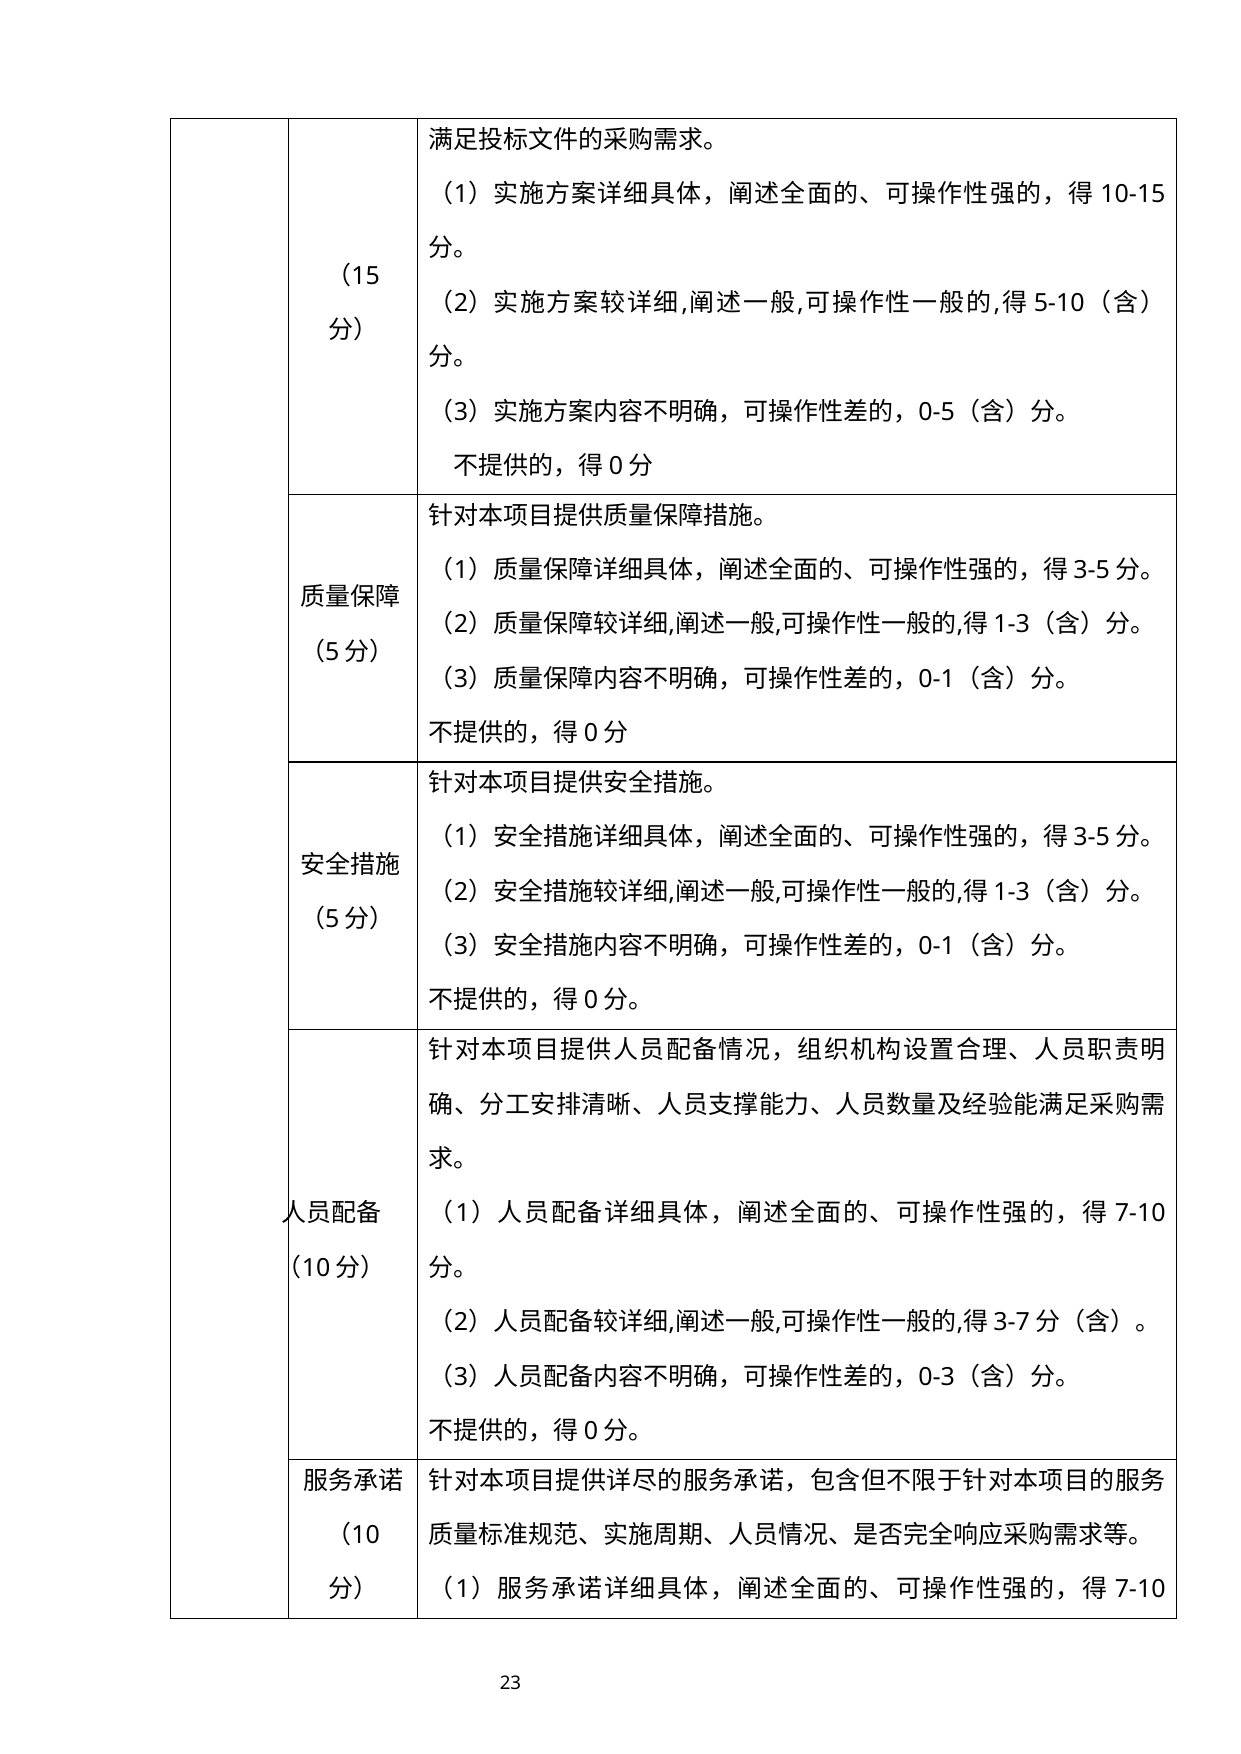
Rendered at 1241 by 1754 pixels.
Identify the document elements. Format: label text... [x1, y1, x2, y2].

table_cell 安全措施 （5分） [289, 763, 417, 1029]
table_cell 针对本项目提供质量保障措施。 （1）质量保障详细具体，阐述全面的、可操作性强的，得3-5分。 （2）质量保障较详细,阐述一般,可操作性一般的,得1-3（含）分。 （3）质量保障内容不明确，可操作性差的，0-1（含）分。 不提供的，得0分 [418, 495, 1176, 761]
table_cell 服务方案（15分） [289, 119, 417, 494]
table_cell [418, 119, 1176, 494]
table_cell 服务承诺 （10分） [289, 1460, 417, 1618]
table_cell 人员配备 （10分） [289, 1030, 417, 1459]
table_cell 质量保障 （5分） [289, 495, 417, 761]
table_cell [418, 1460, 1176, 1618]
table_cell 针对本项目提供人员配备情况，组织机构设置合理、人员职责明确、分工安排清晰、人员支撑能力、人员数量及经验能满足采购需求。 （1）人员配备详细具体，阐述全面的、可操作性强的，得7-10分。 （2）人员配备较详细,阐述一般,可操作性一般的,得3-7分（含）。 （3）人员配备内容不明确，可操作性差的，0-3（含）分。 不提供的，得0分。 [418, 1030, 1176, 1459]
table_cell 针对本项目提供安全措施。 （1）安全措施详细具体，阐述全面的、可操作性强的，得3-5分。 （2）安全措施较详细,阐述一般,可操作性一般的,得1-3（含）分。 （3）安全措施内容不明确，可操作性差的，0-1（含）分。 不提供的，得0分。 [418, 763, 1176, 1029]
